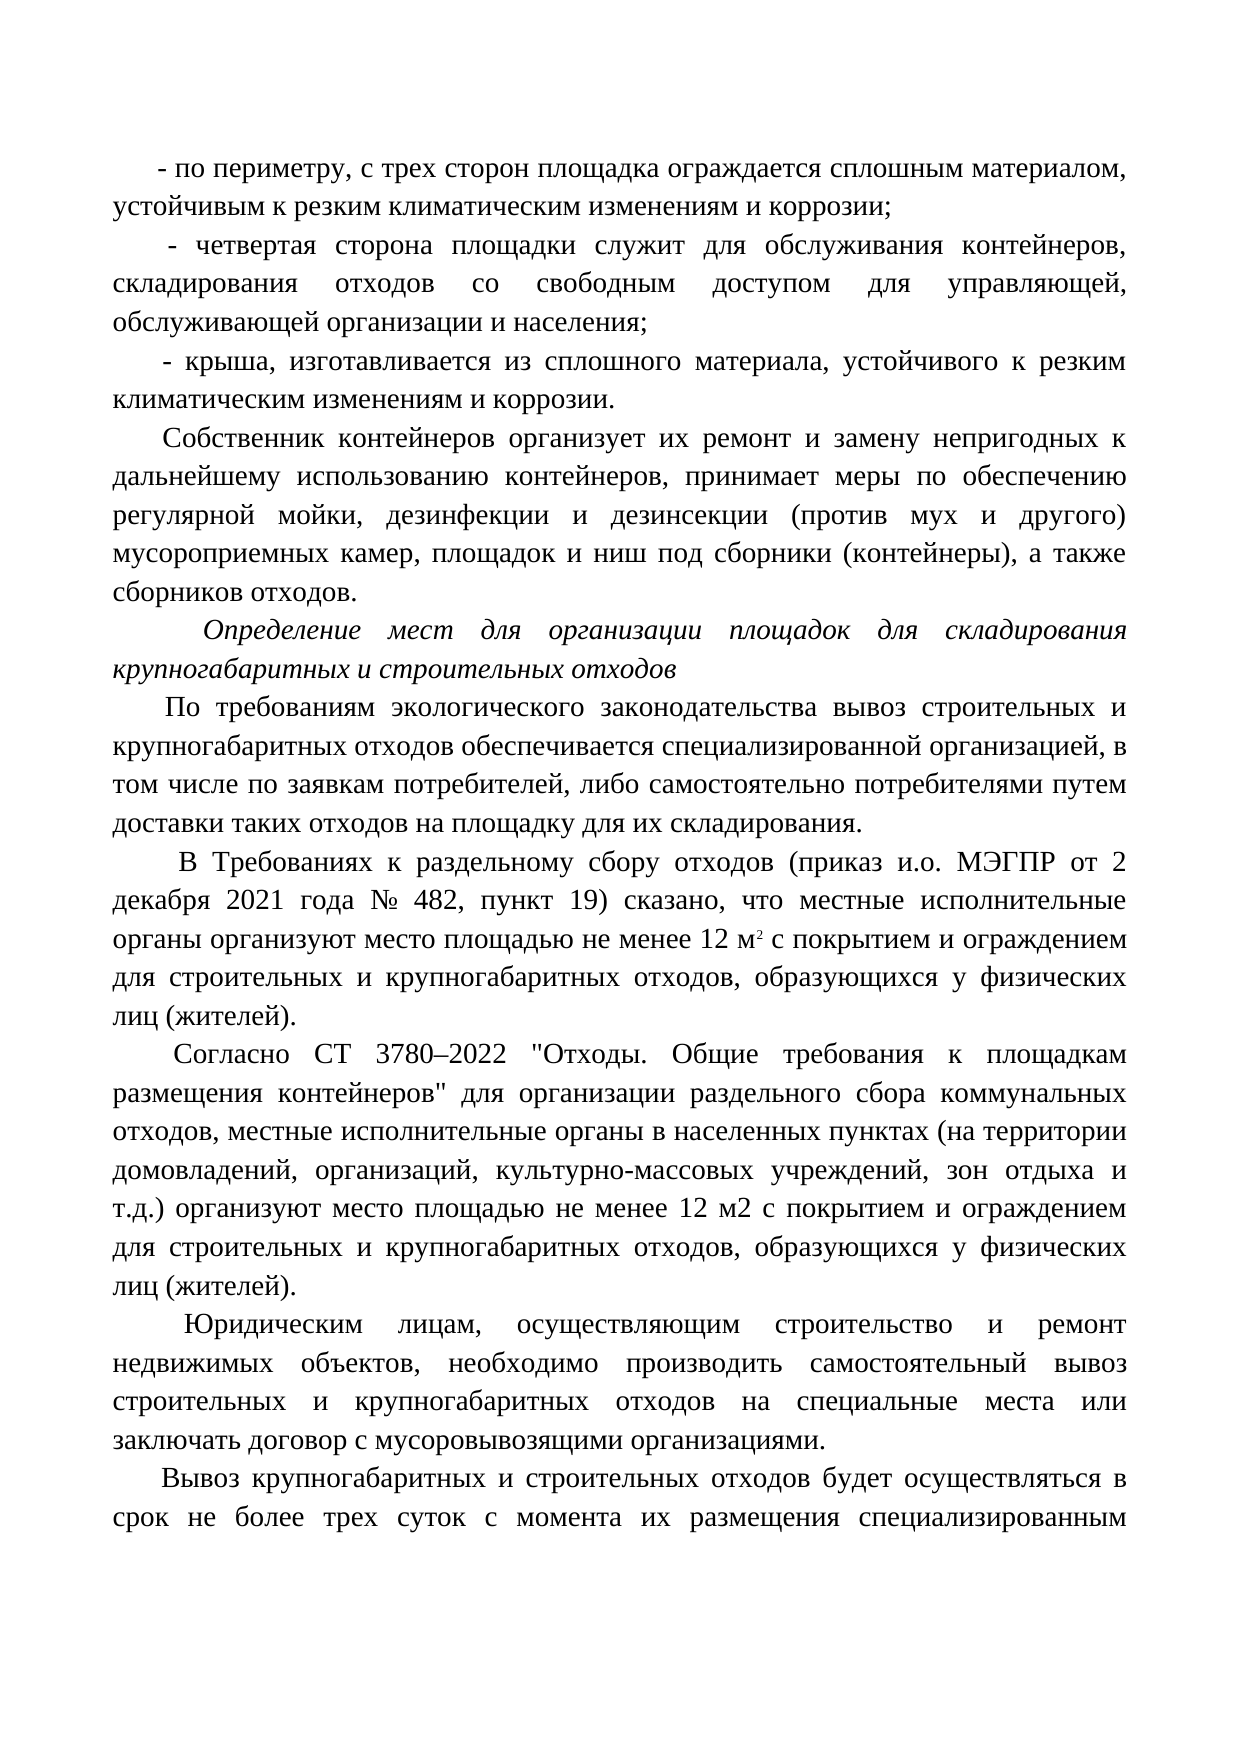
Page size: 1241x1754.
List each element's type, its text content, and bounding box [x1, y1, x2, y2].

text Юридическим лицам, осуществляющим строительство и ремонт недвижимых объектов, необходимо производить самостоятельный вывоз строительных и крупногабаритных отходов на специальные места или заключать договор с мусоровывозящими организациями. [112, 1306, 1128, 1455]
text Определение мест для организации площадок для складирования крупногабаритных и строительных отходов [112, 612, 1128, 684]
text Согласно СТ 3780–2022 "Отходы. Общие требования к площадкам размещения контейнеров" для организации раздельного сбора коммунальных отходов, местные исполнительные органы в населенных пунктах (на территории домовладений, организаций, культурно-массовых учреждений, зон отдыха и т.д.) организуют место площадью не менее 12 м2 с покрытием и ограждением для строительных и крупногабаритных отходов, образующихся у физических лиц (жителей). [112, 1036, 1128, 1301]
text - четвертая сторона площадки служит для обслуживания контейнеров, складирования отходов со свободным доступом для управляющей, обслуживающей организации и населения; [112, 227, 1128, 338]
text - крыша, изготавливается из сплошного материала, устойчивого к резким климатическим изменениям и коррозии. [112, 343, 1128, 415]
text По требованиям экологического законодательства вывоз строительных и крупногабаритных отходов обеспечивается специализированной организацией, в том числе по заявкам потребителей, либо самостоятельно потребителями путем доставки таких отходов на площадку для их складирования. [112, 689, 1128, 839]
text Собственник контейнеров организует их ремонт и замену непригодных к дальнейшему использованию контейнеров, принимает меры по обеспечению регулярной мойки, дезинфекции и дезинсекции (против мух и другого) мусороприемных камер, площадок и ниш под сборники (контейнеры), а также сборников отходов. [112, 420, 1128, 607]
text В Требованиях к раздельному сбору отходов (приказ и.о. МЭГПР от 2 декабря 2021 года № 482, пункт 19) сказано, что местные исполнительные органы организуют место площадью не менее 12 м2 с покрытием и ограждением для строительных и крупногабаритных отходов, образующихся у физических лиц (жителей). [112, 844, 1128, 1031]
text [112, 1460, 1128, 1532]
text - по периметру, с трех сторон площадка ограждается сплошным материалом, устойчивым к резким климатическим изменениям и коррозии; [112, 150, 1128, 222]
